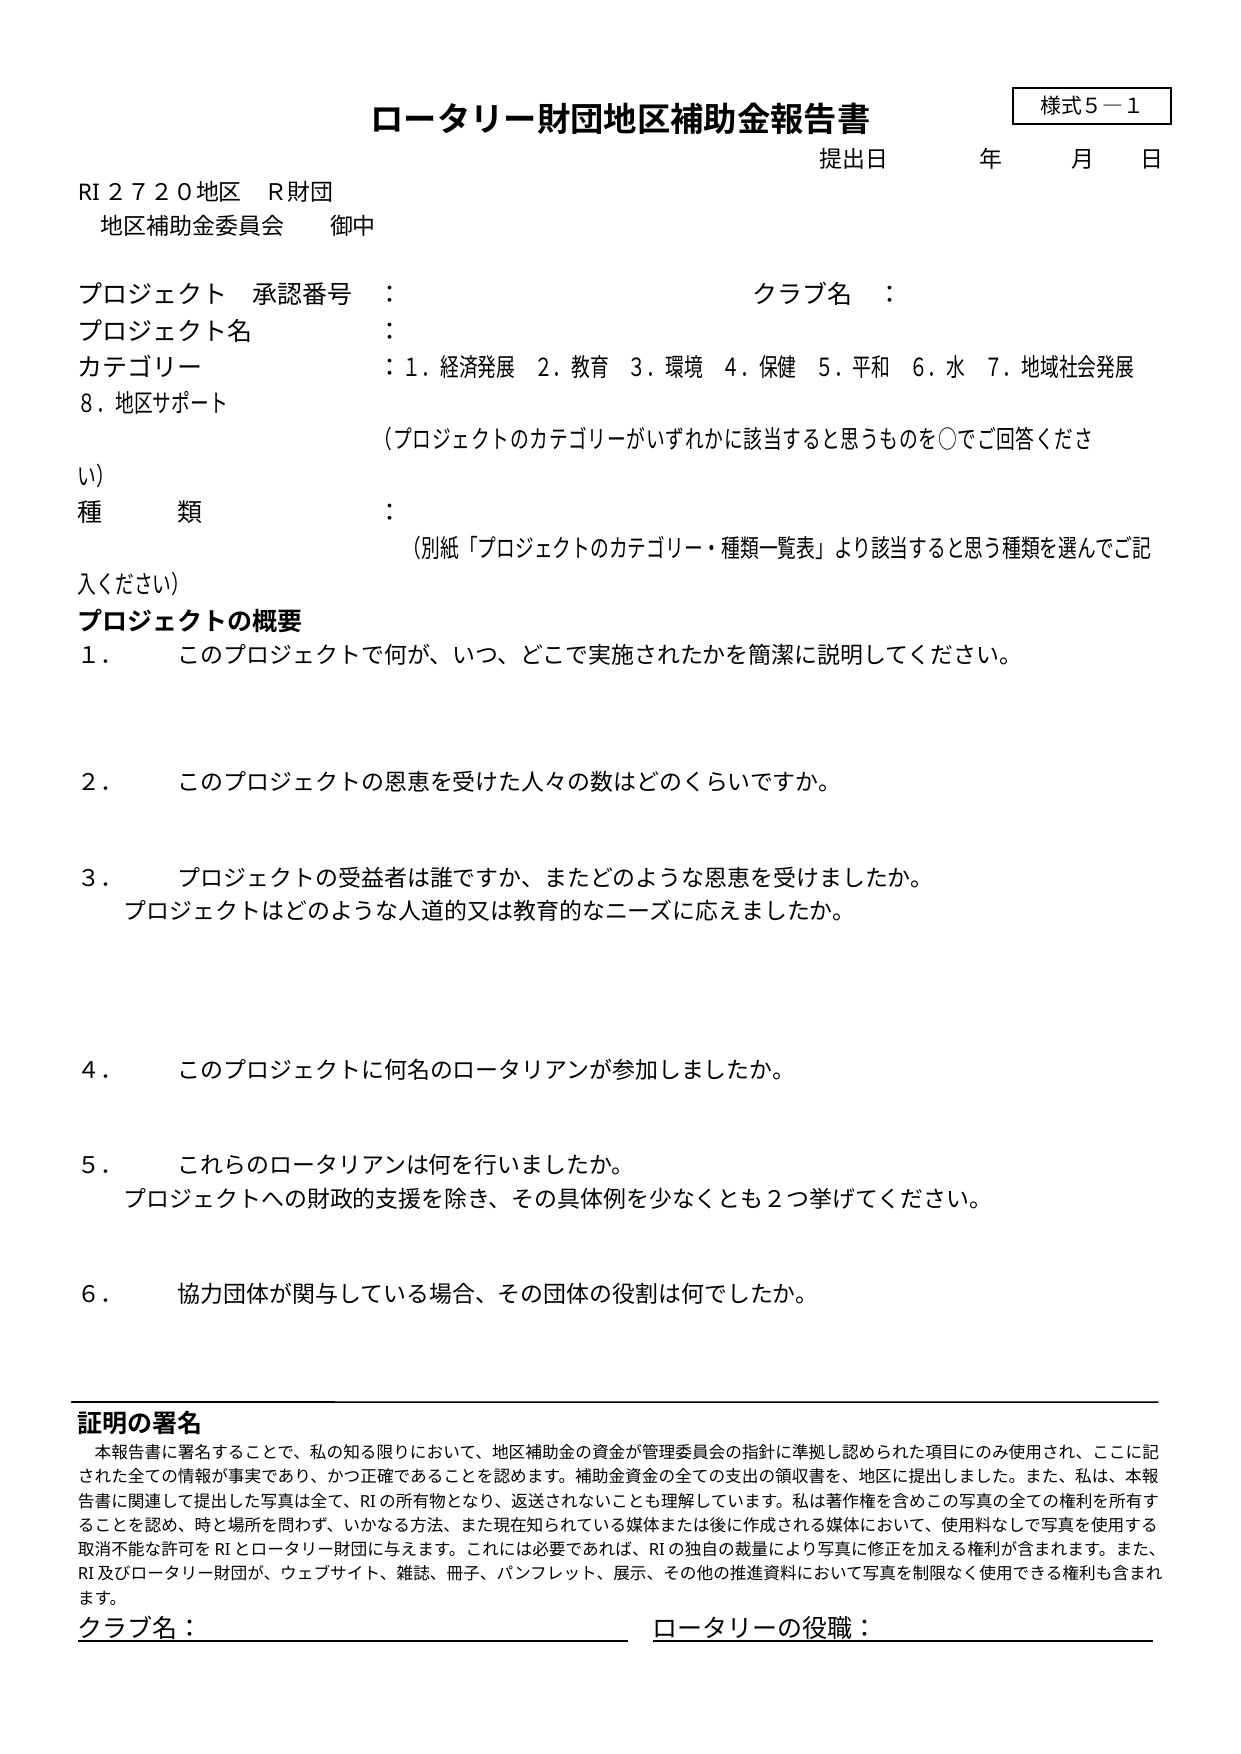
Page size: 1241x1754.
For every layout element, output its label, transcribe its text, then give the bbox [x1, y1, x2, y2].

list プロジェクトの受益者は誰ですか、またどのような恩恵を受けましたか。 [78, 860, 1163, 893]
text 提出日 年 月 日 [78, 141, 1163, 174]
text カテゴリー ：１．経済発展 ２．教育 ３．環境 ４．保健 ５．平和 ６．水 ７．地域社会発展 ８．地区サポート [78, 347, 1163, 420]
text プロジェクト 承認番号 ： クラブ名 ： [78, 275, 1163, 311]
text 本報告書に署名することで、私の知る限りにおいて、地区補助金の資金が管理委員会の指針に準拠し認められた項目にのみ使用され、ここに記された全ての情報が事実であり、かつ正確であることを認めます。補助金資金の全ての支出の領収書を、地区に提出しました。また、私は、本報告書に関連して提出した写真は全て、RIの所有物となり、返送されないことも理解しています。私は著作権を含めこの写真の全ての権利を所有することを認め、時と場所を問わず、いかなる方法、また現在知られている媒体または後に作成される媒体において、使用料なしで写真を使用する取消不能な許可をRIとロータリー財団に与えます。これには必要であれば、RIの独自の裁量により写真に修正を加える権利が含まれます。また、RI及びロータリー財団が、ウェブサイト、雑誌、冊子、パンフレット、展示、その他の推進資料において写真を制限なく使用できる権利も含まれます。 [78, 1439, 1163, 1609]
text プロジェクトの概要 [78, 601, 1163, 637]
text 種 類 ： [78, 492, 1163, 528]
list プロジェクトはどのような人道的又は教育的なニーズに応えましたか。 [123, 893, 1163, 926]
list プロジェクトへの財政的支援を除き、その具体例を少なくとも２つ挙げてください。 [123, 1180, 1163, 1214]
text RI２７２０地区 Ｒ財団 [78, 174, 1163, 207]
list これらのロータリアンは何を行いましたか。 [78, 1147, 1163, 1180]
text ロータリー財団地区補助金報告書 [78, 93, 1163, 141]
list 協力団体が関与している場合、その団体の役割は何でしたか。 [78, 1276, 1163, 1309]
list このプロジェクトの恩恵を受けた人々の数はどのくらいですか。 [78, 764, 1163, 797]
list このプロジェクトで何が、いつ、どこで実施されたかを簡潔に説明してください。 [78, 637, 1163, 671]
text （別紙「プロジェクトのカテゴリー・種類一覧表」より該当すると思う種類を選んでご記入ください） [78, 528, 1163, 601]
text プロジェクト名 ： [78, 311, 1163, 347]
text クラブ名： ロータリーの役職： [78, 1609, 1163, 1645]
list このプロジェクトに何名のロータリアンが参加しましたか。 [78, 1051, 1163, 1085]
text 地区補助金委員会 御中 [78, 207, 1163, 241]
text （プロジェクトのカテゴリーがいずれかに該当すると思うものを○でご回答ください） [78, 420, 1097, 492]
text 証明の署名 [78, 1403, 1163, 1439]
